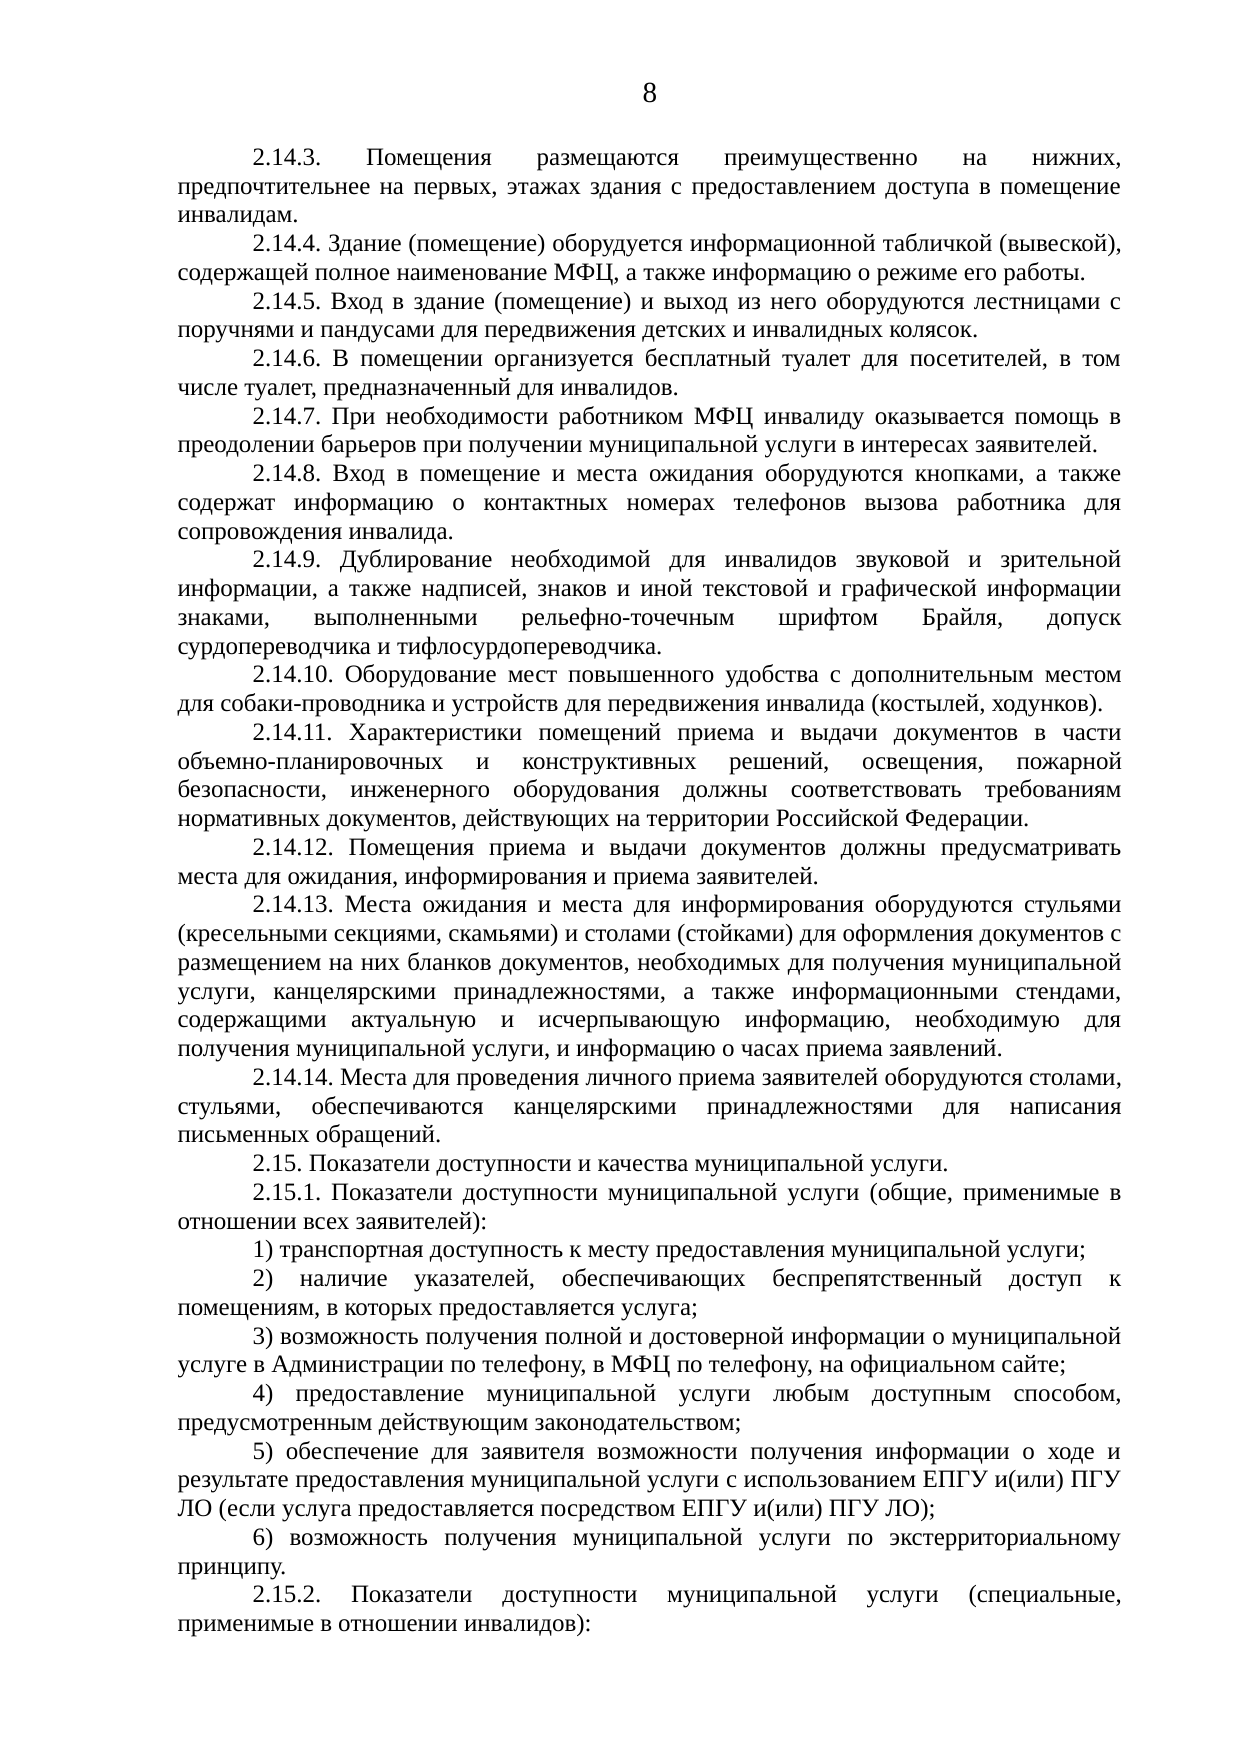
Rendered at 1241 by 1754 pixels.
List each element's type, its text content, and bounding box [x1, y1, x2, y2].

text 2.15.1. Показатели доступности муниципальной услуги (общие, применимые в отношении всех заявителей): [177, 1177, 1122, 1234]
text 1) транспортная доступность к месту предоставления муниципальной услуги; [177, 1234, 1122, 1263]
text 2.14.7. При необходимости работником МФЦ инвалиду оказывается помощь в преодолении барьеров при получении муниципальной услуги в интересах заявителей. [177, 401, 1122, 458]
text 2.14.10. Оборудование мест повышенного удобства с дополнительным местом для собаки-проводника и устройств для передвижения инвалида (костылей, ходунков). [177, 659, 1122, 717]
text 2.14.11. Характеристики помещений приема и выдачи документов в части объемно-планировочных и конструктивных решений, освещения, пожарной безопасности, инженерного оборудования должны соответствовать требованиям нормативных документов, действующих на территории Российской Федерации. [177, 717, 1122, 832]
text 2.14.9. Дублирование необходимой для инвалидов звуковой и зрительной информации, а также надписей, знаков и иной текстовой и графической информации знаками, выполненными рельефно-точечным шрифтом Брайля, допуск сурдопереводчика и тифлосурдопереводчика. [177, 544, 1122, 659]
text 4) предоставление муниципальной услуги любым доступным способом, предусмотренным действующим законодательством; [177, 1378, 1122, 1436]
text 6) возможность получения муниципальной услуги по экстерриториальному принципу. [177, 1522, 1122, 1579]
text 2.14.5. Вход в здание (помещение) и выход из него оборудуются лестницами с поручнями и пандусами для передвижения детских и инвалидных колясок. [177, 286, 1122, 343]
text 2.14.4. Здание (помещение) оборудуется информационной табличкой (вывеской), содержащей полное наименование МФЦ, а также информацию о режиме его работы. [177, 228, 1122, 286]
text 2.15.2. Показатели доступности муниципальной услуги (специальные, применимые в отношении инвалидов): [177, 1579, 1122, 1637]
text 2.14.3. Помещения размещаются преимущественно на нижних, предпочтительнее на первых, этажах здания с предоставлением доступа в помещение инвалидам. [177, 142, 1122, 228]
text 2.15. Показатели доступности и качества муниципальной услуги. [177, 1148, 1122, 1177]
text 2.14.8. Вход в помещение и места ожидания оборудуются кнопками, а также содержат информацию о контактных номерах телефонов вызова работника для сопровождения инвалида. [177, 458, 1122, 544]
text 2.14.6. В помещении организуется бесплатный туалет для посетителей, в том числе туалет, предназначенный для инвалидов. [177, 343, 1122, 401]
text 3) возможность получения полной и достоверной информации о муниципальной услуге в Администрации по телефону, в МФЦ по телефону, на официальном сайте; [177, 1321, 1122, 1378]
text 2.14.12. Помещения приема и выдачи документов должны предусматривать места для ожидания, информирования и приема заявителей. [177, 832, 1122, 889]
text 2) наличие указателей, обеспечивающих беспрепятственный доступ к помещениям, в которых предоставляется услуга; [177, 1263, 1122, 1321]
text 2.14.13. Места ожидания и места для информирования оборудуются стульями (кресельными секциями, скамьями) и столами (стойками) для оформления документов с размещением на них бланков документов, необходимых для получения муниципальной услуги, канцелярскими принадлежностями, а также информационными стендами, содержащими актуальную и исчерпывающую информацию, необходимую для получения муниципальной услуги, и информацию о часах приема заявлений. [177, 889, 1122, 1062]
text 5) обеспечение для заявителя возможности получения информации о ходе и результате предоставления муниципальной услуги с использованием ЕПГУ и(или) ПГУ ЛО (если услуга предоставляется посредством ЕПГУ и(или) ПГУ ЛО); [177, 1436, 1122, 1522]
text 2.14.14. Места для проведения личного приема заявителей оборудуются столами, стульями, обеспечиваются канцелярскими принадлежностями для написания письменных обращений. [177, 1062, 1122, 1148]
